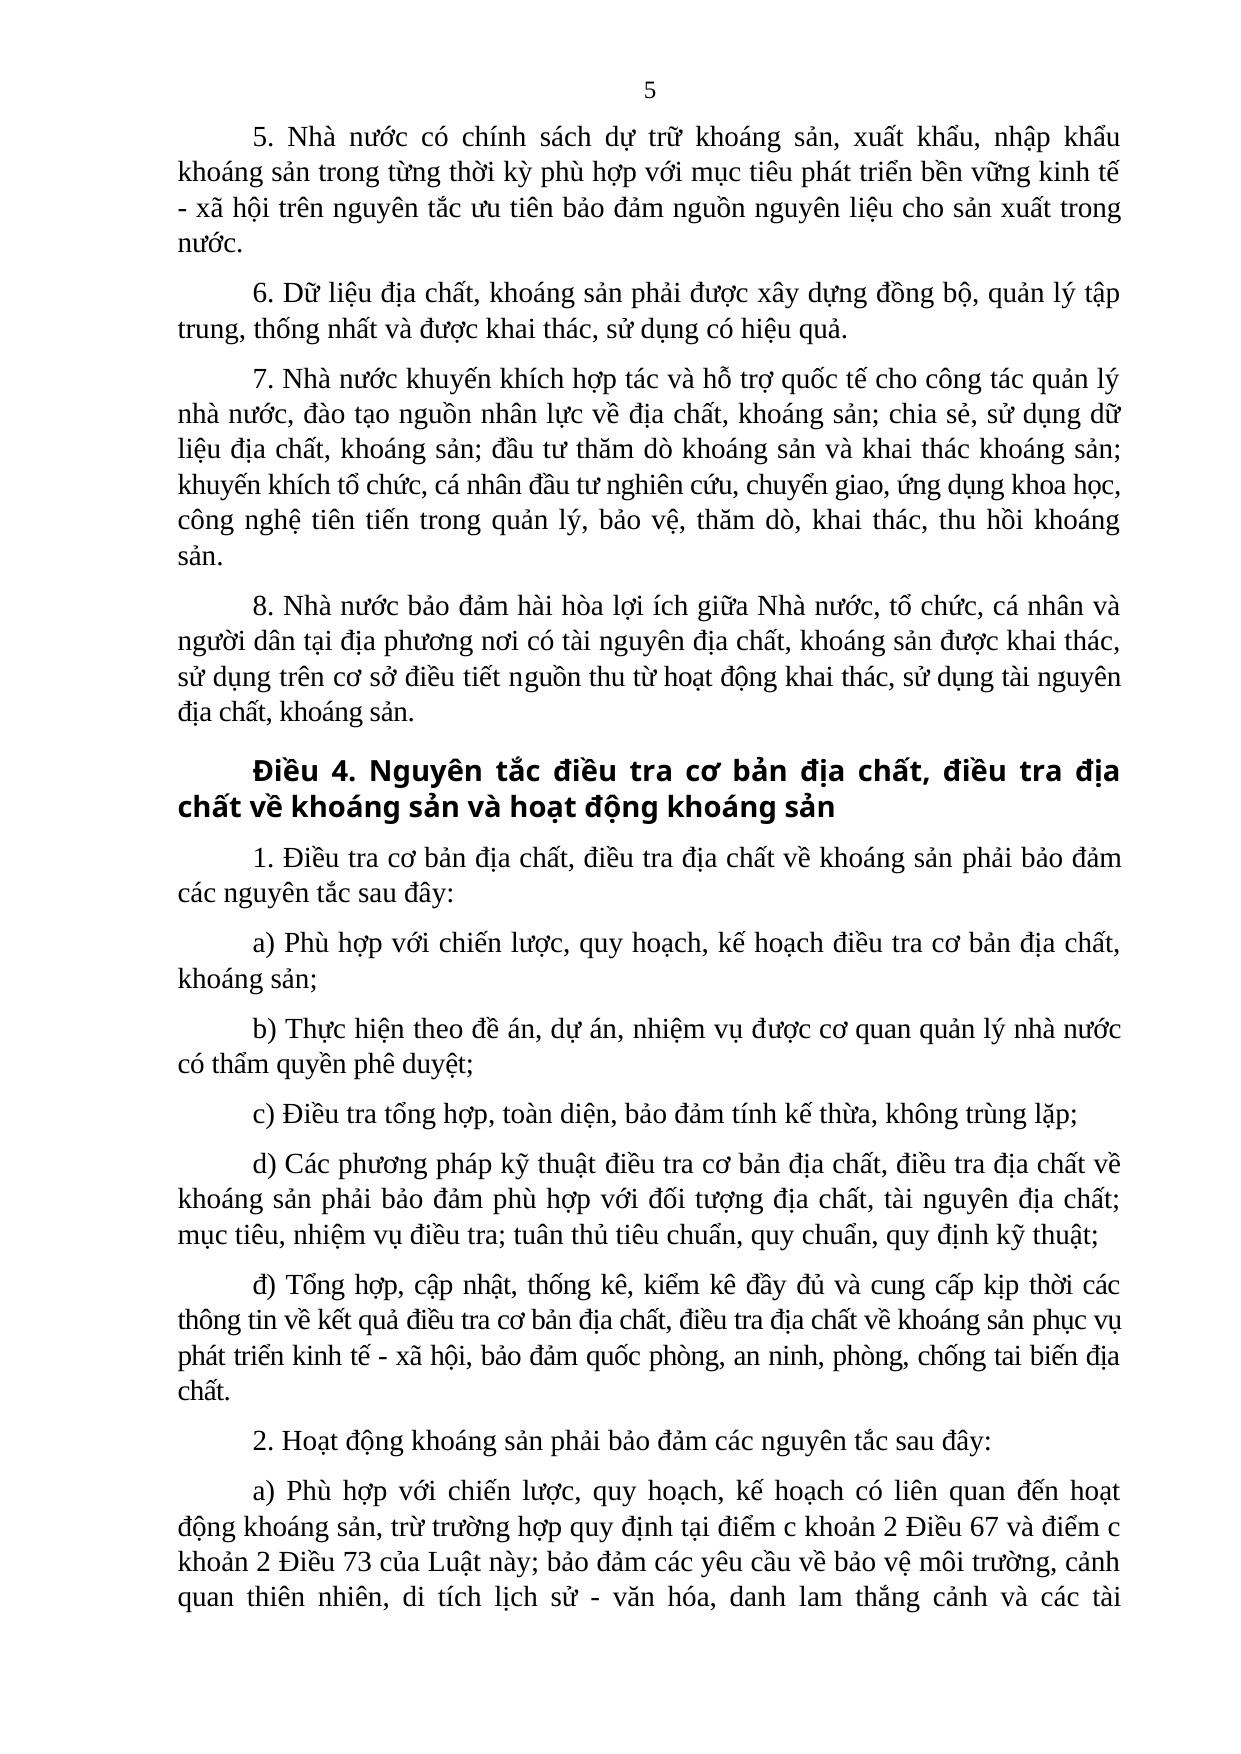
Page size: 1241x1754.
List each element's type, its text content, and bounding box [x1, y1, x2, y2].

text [177, 1472, 1122, 1614]
text 1. Điều tra cơ bản địa chất, điều tra địa chất về khoáng sản phải bảo đảm các nguyên tắc sau đây: [177, 839, 1122, 910]
text 7. Nhà nước khuyến khích hợp tác và hỗ trợ quốc tế cho công tác quản lý nhà nước, đào tạo nguồn nhân lực về địa chất, khoáng sản; chia sẻ, sử dụng dữ liệu địa chất, khoáng sản; đầu tư thăm dò khoáng sản và khai thác khoáng sản; khuyến khích tổ chức, cá nhân đầu tư nghiên cứu, chuyển giao, ứng dụng khoa học, công nghệ tiên tiến trong quản lý, bảo vệ, thăm dò, khai thác, thu hồi khoáng sản. [177, 360, 1122, 572]
text b) Thực hiện theo đề án, dự án, nhiệm vụ được cơ quan quản lý nhà nước có thẩm quyền phê duyệt; [177, 1010, 1122, 1081]
text 5. Nhà nước có chính sách dự trữ khoáng sản, xuất khẩu, nhập khẩu khoáng sản trong từng thời kỳ phù hợp với mục tiêu phát triển bền vững kinh tế - xã hội trên nguyên tắc ưu tiên bảo đảm nguồn nguyên liệu cho sản xuất trong nước. [177, 118, 1122, 260]
text a) Phù hợp với chiến lược, quy hoạch, kế hoạch điều tra cơ bản địa chất, khoáng sản; [177, 924, 1122, 995]
text đ) Tổng hợp, cập nhật, thống kê, kiểm kê đầy đủ và cung cấp kịp thời các thông tin về kết quả điều tra cơ bản địa chất, điều tra địa chất về khoáng sản phục vụ phát triển kinh tế - xã hội, bảo đảm quốc phòng, an ninh, phòng, chống tai biến địa chất. [177, 1266, 1122, 1408]
subtitle Điều 4. Nguyên tắc điều tra cơ bản địa chất, điều tra địa chất về khoáng sản và hoạt động khoáng sản [177, 753, 1122, 824]
text 2. Hoạt động khoáng sản phải bảo đảm các nguyên tắc sau đây: [177, 1422, 1122, 1458]
text d) Các phương pháp kỹ thuật điều tra cơ bản địa chất, điều tra địa chất về khoáng sản phải bảo đảm phù hợp với đối tượng địa chất, tài nguyên địa chất; mục tiêu, nhiệm vụ điều tra; tuân thủ tiêu chuẩn, quy chuẩn, quy định kỹ thuật; [177, 1145, 1122, 1251]
text 6. Dữ liệu địa chất, khoáng sản phải được xây dựng đồng bộ, quản lý tập trung, thống nhất và được khai thác, sử dụng có hiệu quả. [177, 274, 1122, 345]
text 8. Nhà nước bảo đảm hài hòa lợi ích giữa Nhà nước, tổ chức, cá nhân và người dân tại địa phương nơi có tài nguyên địa chất, khoáng sản được khai thác, sử dụng trên cơ sở điều tiết nguồn thu từ hoạt động khai thác, sử dụng tài nguyên địa chất, khoáng sản. [177, 587, 1122, 728]
text c) Điều tra tổng hợp, toàn diện, bảo đảm tính kế thừa, không trùng lặp; [177, 1095, 1122, 1131]
